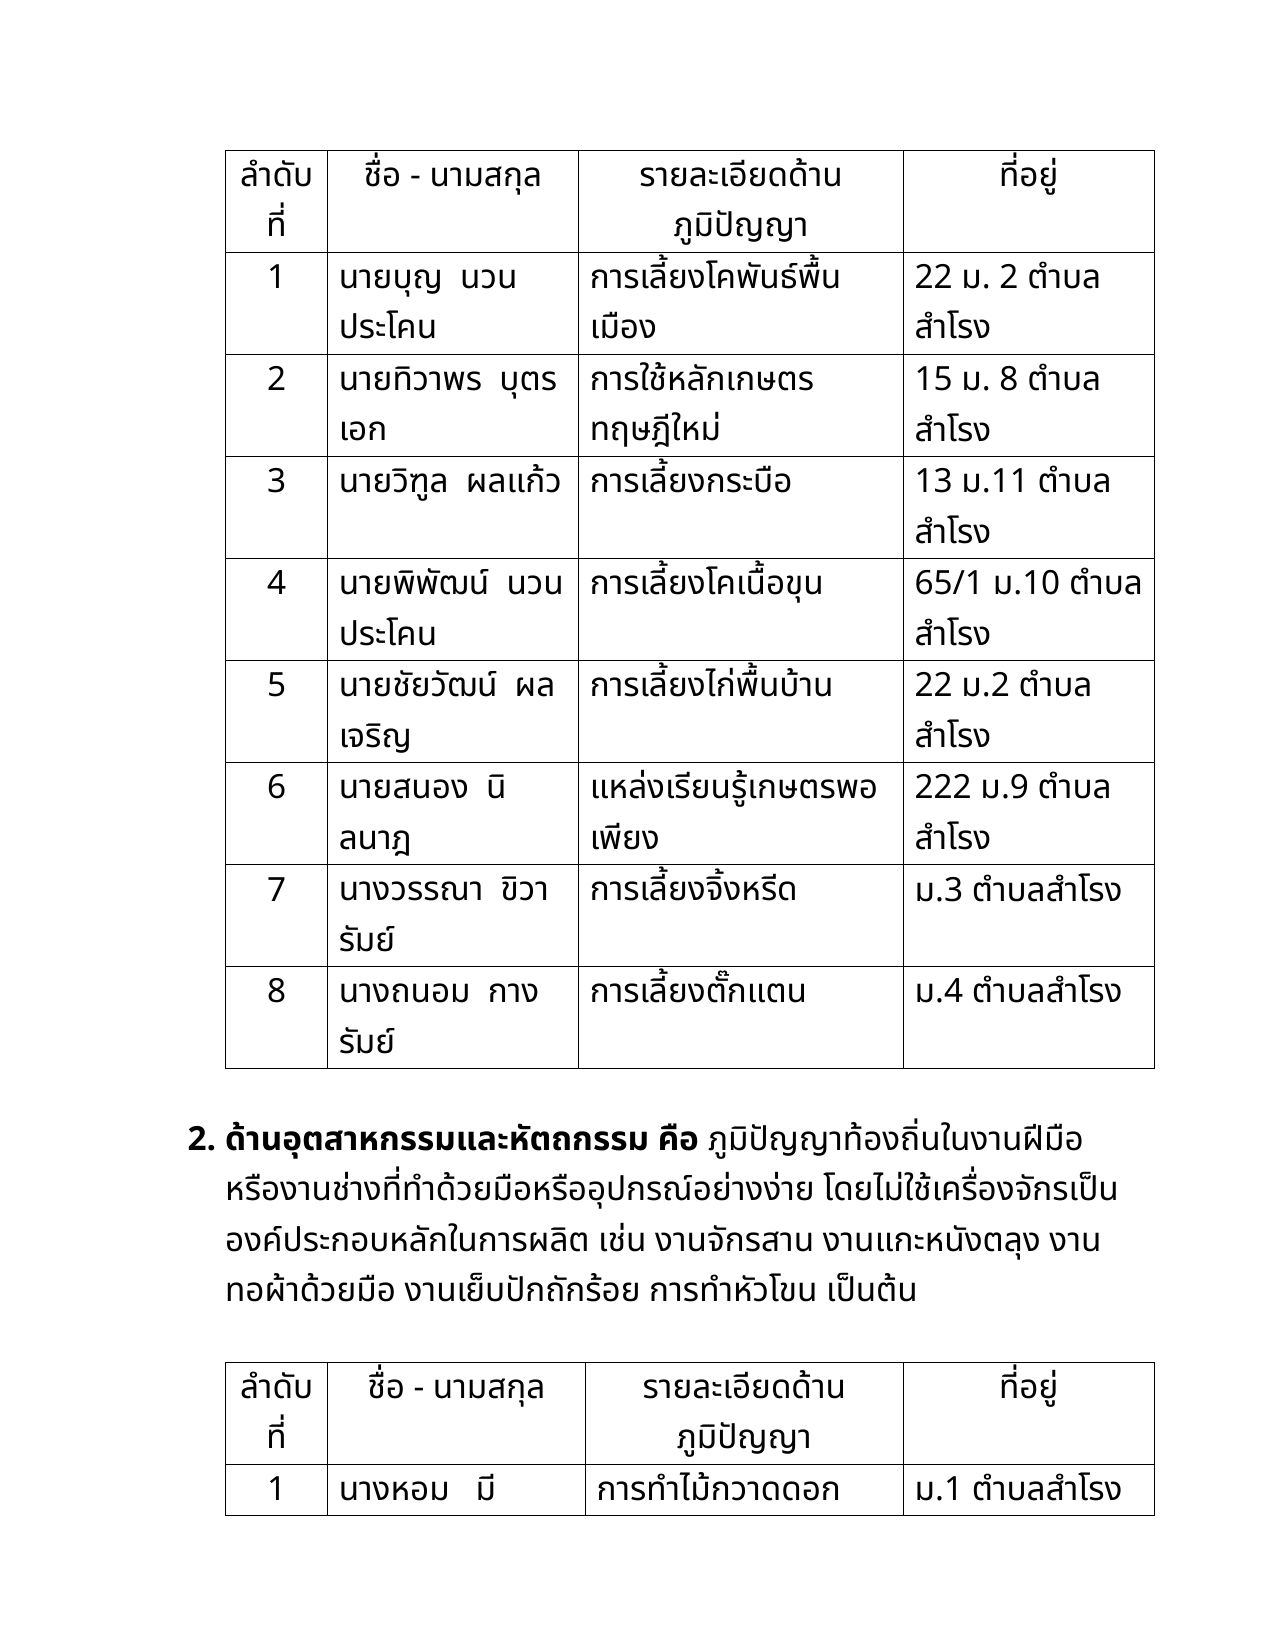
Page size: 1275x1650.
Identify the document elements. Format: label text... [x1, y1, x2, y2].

table_cell 2 [226, 355, 327, 456]
table_header ที่อยู่ [904, 1363, 1154, 1464]
table_cell นายชัยวัฒน์ ผลเจริญ [328, 661, 578, 762]
table_cell 13 ม.11 ตำบลสำโรง [904, 457, 1154, 558]
table_header ที่อยู่ [904, 151, 1154, 252]
table_cell การเลี้ยงตั๊กแตน [579, 967, 903, 1068]
table_cell นางวรรณา ขิวารัมย์ [328, 865, 578, 966]
table_header ชื่อ - นามสกุล [328, 1363, 585, 1464]
table_cell 4 [226, 559, 327, 660]
table_cell 8 [226, 967, 327, 1068]
table_cell นางหอม มีประโคน [328, 1465, 585, 1515]
table_cell ม.4 ตำบลสำโรง [904, 967, 1154, 1068]
table_cell การเลี้ยงโคเนื้อขุน [579, 559, 903, 660]
table_cell 3 [226, 457, 327, 558]
table_cell 15 ม. 8 ตำบลสำโรง [904, 355, 1154, 456]
table_cell นายวิฑูล ผลแก้ว [328, 457, 578, 558]
table_header รายละเอียดด้านภูมิปัญญา [586, 1363, 903, 1464]
table_header ชื่อ - นามสกุล [328, 151, 578, 252]
table_cell นางถนอม กางรัมย์ [328, 967, 578, 1068]
list ด้านอุตสาหกรรมและหัตถกรรม คือ ภูมิปัญญาท้องถิ่นในงานฝีมือหรืองานช่างที่ทำด้วยมือหรืออุปกรณ์อย่างง่าย โดยไม่ใช้เครื่องจักรเป็นองค์ประกอบหลักในการผลิต เช่น งานจักรสาน งานแกะหนังตลุง งานทอผ้าด้วยมือ งานเย็บปักถักร้อย การทำหัวโขน เป็นต้น [187, 1114, 1125, 1316]
table_cell ม.3 ตำบลสำโรง [904, 865, 1154, 966]
table_cell การเลี้ยงโคพันธ์พื้นเมือง [579, 253, 903, 354]
table_cell 222 ม.9 ตำบลสำโรง [904, 763, 1154, 864]
table_cell การใช้หลักเกษตรทฤษฎีใหม่ [579, 355, 903, 456]
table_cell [586, 1465, 903, 1515]
table_cell แหล่งเรียนรู้เกษตรพอเพียง [579, 763, 903, 864]
table_cell 1 [226, 253, 327, 354]
table_header ลำดับที่ [226, 1363, 327, 1464]
table_cell การเลี้ยงจิ้งหรีด [579, 865, 903, 966]
table_header ลำดับที่ [226, 151, 327, 252]
table_cell นายสนอง นิลนาฎ [328, 763, 578, 864]
table_cell การเลี้ยงไก่พื้นบ้าน [579, 661, 903, 762]
table_cell 5 [226, 661, 327, 762]
table_cell 1 [226, 1465, 327, 1515]
table_cell 7 [226, 865, 327, 966]
table_cell การเลี้ยงกระบือ [579, 457, 903, 558]
table_cell ม.1 ตำบลสำโรง [904, 1465, 1154, 1515]
table_cell นายบุญ นวนประโคน [328, 253, 578, 354]
table_cell 6 [226, 763, 327, 864]
table_cell นายพิพัฒน์ นวนประโคน [328, 559, 578, 660]
table_cell นายทิวาพร บุตรเอก [328, 355, 578, 456]
table_cell 65/1 ม.10 ตำบลสำโรง [904, 559, 1154, 660]
table_header รายละเอียดด้านภูมิปัญญา [579, 151, 903, 252]
table_cell 22 ม. 2 ตำบลสำโรง [904, 253, 1154, 354]
table_cell 22 ม.2 ตำบลสำโรง [904, 661, 1154, 762]
